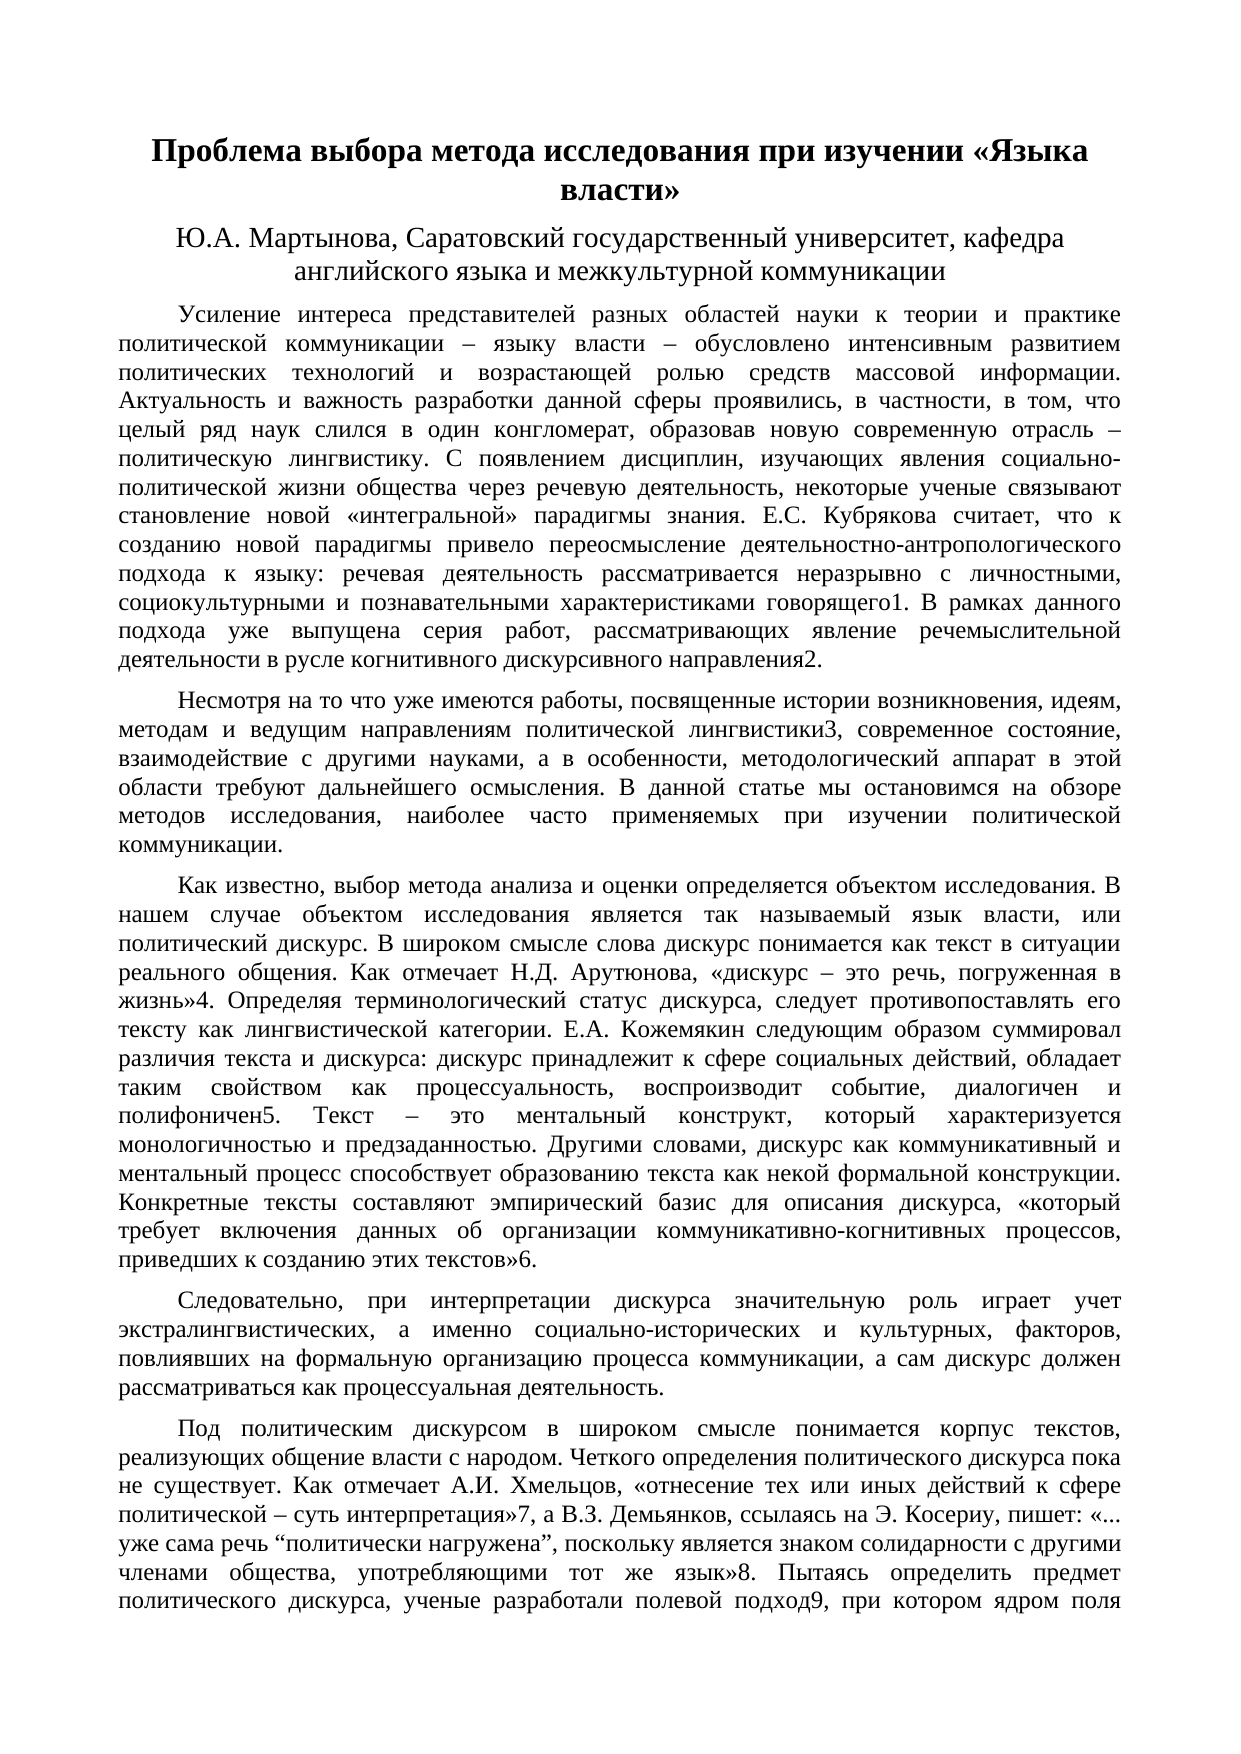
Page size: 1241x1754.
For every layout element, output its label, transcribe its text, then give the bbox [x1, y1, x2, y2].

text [118, 1413, 1122, 1614]
text Усиление интереса представителей разных областей науки к теории и практике политической коммуникации – языку власти – обусловлено интенсивным развитием политических технологий и возрастающей ролью средств массовой информации. Актуальность и важность разработки данной сферы проявились, в частности, в том, что целый ряд наук слился в один конгломерат, образовав новую современную отрасль – политическую лингвистику. С появлением дисциплин, изучающих явления социально-политической жизни общества через речевую деятельность, некоторые ученые связывают становление новой «интегральной» парадигмы знания. Е.С. Кубрякова считает, что к созданию новой парадигмы привело переосмысление деятельностно-антропологического подхода к языку: речевая деятельность рассматривается неразрывно с личностными, социокультурными и познавательными характеристиками говорящего1. В рамках данного подхода уже выпущена серия работ, рассматривающих явление речемыслительной деятельности в русле когнитивного дискурсивного направления2. [118, 299, 1122, 673]
text Следовательно, при интерпретации дискурса значительную роль играет учет экстралингвистических, а именно социально-исторических и культурных, факторов, повлиявших на формальную организацию процесса коммуникации, а сам дискурс должен рассматриваться как процессуальная деятельность. [118, 1286, 1122, 1401]
text Ю.А. Мартынова, Саратовский государственный университет, кафедра английского языка и межкультурной коммуникации [118, 220, 1122, 287]
text Проблема выбора метода исследования при изучении «Языка власти» [118, 131, 1122, 207]
text Несмотря на то что уже имеются работы, посвященные истории возникновения, идеям, методам и ведущим направлениям политической лингвистики3, современное состояние, взаимодействие с другими науками, а в особенности, методологический аппарат в этой области требуют дальнейшего осмысления. В данной статье мы остановимся на обзоре методов исследования, наиболее часто применяемых при изучении политической коммуникации. [118, 686, 1122, 858]
text Как известно, выбор метода анализа и оценки определяется объектом исследования. В нашем случае объектом исследования является так называемый язык власти, или политический дискурс. В широком смысле слова дискурс понимается как текст в ситуации реального общения. Как отмечает Н.Д. Арутюнова, «дискурс – это речь, погруженная в жизнь»4. Определяя терминологический статус дискурса, следует противопоставлять его тексту как лингвистической категории. Е.А. Кожемякин следующим образом суммировал различия текста и дискурса: дискурс принадлежит к сфере социальных действий, обладает таким свойством как процессуальность, воспроизводит событие, диалогичен и полифоничен5. Текст – это ментальный конструкт, который характеризуется монологичностью и предзаданностью. Другими словами, дискурс как коммуникативный и ментальный процесс способствует образованию текста как некой формальной конструкции. Конкретные тексты составляют эмпирический базис для описания дискурса, «который требует включения данных об организации коммуникативно-когнитивных процессов, приведших к созданию этих текстов»6. [118, 871, 1122, 1273]
